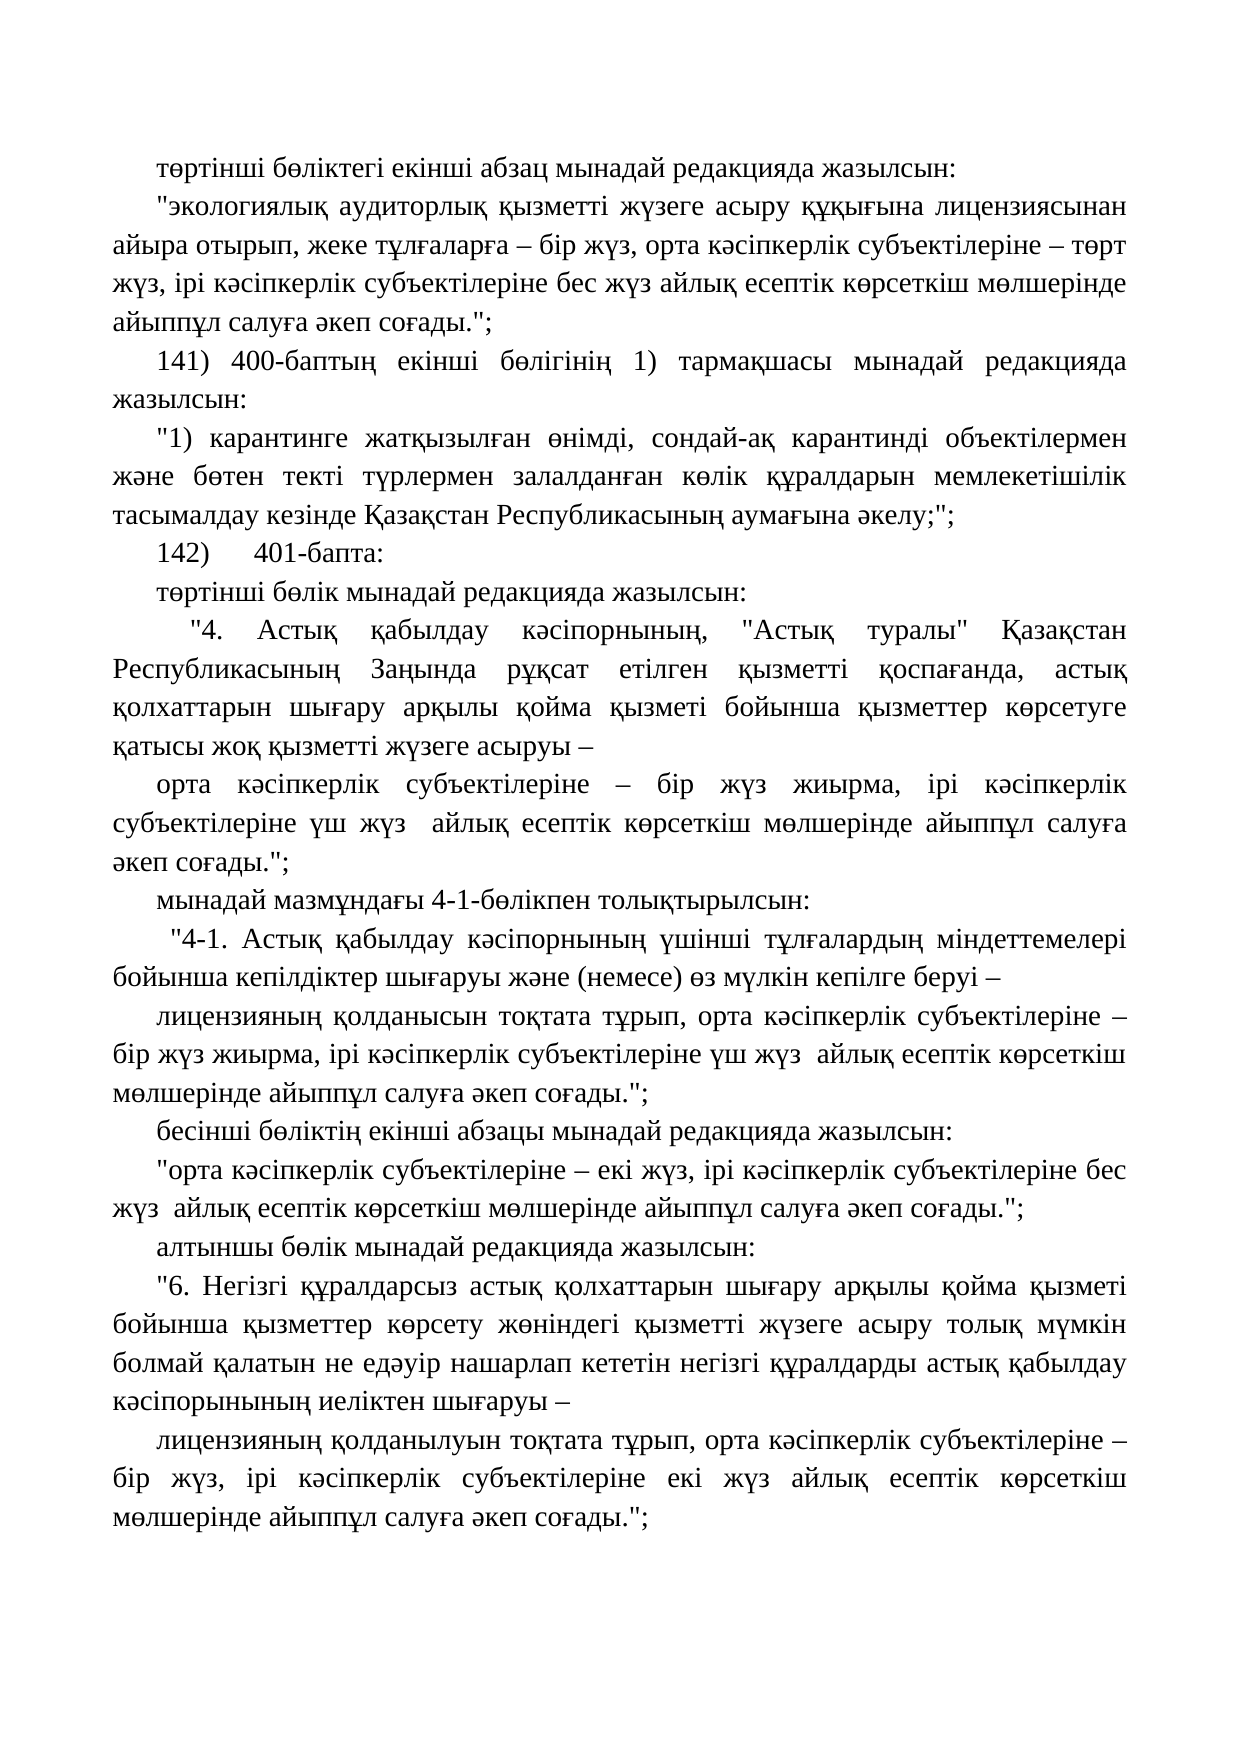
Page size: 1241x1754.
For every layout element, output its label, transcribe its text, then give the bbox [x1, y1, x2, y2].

text орта кәсiпкерлiк субъектiлерiне – бір жүз жиырма, iрi кәсiпкерлiк субъектiлерiне үш жүз айлық есептiк көрсеткiш мөлшерiнде айыппұл салуға әкеп соғады."; [112, 767, 1128, 877]
text лицензияның қолданысын тоқтата тұрып, орта кәсiпкерлiк субъектiлерiне – бір жүз жиырма, iрi кәсiпкерлiк субъектiлерiне үш жүз айлық есептiк көрсеткiш мөлшерiнде айыппұл салуға әкеп соғады."; [112, 998, 1128, 1108]
text алтыншы бөлік мынадай редакцияда жазылсын: [112, 1229, 1128, 1263]
text бесінші бөліктің екінші абзацы мынадай редакцияда жазылсын: [112, 1113, 1128, 1147]
text "экологиялық аудиторлық қызметті жүзеге асыру құқығына лицензиясынан айыра отырып, жеке тұлғаларға – бір жүз, орта кәсiпкерлiк субъектiлерiне – төрт жүз, iрi кәсiпкерлiк субъектiлерiне бес жүз айлық есептiк көрсеткiш мөлшерiнде айыппұл салуға әкеп соғады."; [112, 188, 1128, 338]
text төртінші бөлік мынадай редакцияда жазылсын: [112, 574, 1128, 607]
text "4-1. Астық қабылдау кәсіпорнының үшінші тұлғалардың міндеттемелері бойынша кепілдіктер шығаруы және (немесе) өз мүлкін кепілге беруі – [112, 921, 1128, 993]
text "6. Негізгі құралдарсыз астық қолхаттарын шығару арқылы қойма қызметі бойынша қызметтер көрсету жөніндегі қызметті жүзеге асыру толық мүмкін болмай қалатын не едәуір нашарлап кететін негізгі құралдарды астық қабылдау кәсіпорынының иеліктен шығаруы – [112, 1268, 1128, 1417]
text лицензияның қолданылуын тоқтата тұрып, орта кәсіпкерлік субъектілеріне – бір жүз, iрi кәсiпкерлiк субъектiлерiне екі жүз айлық есептік көрсеткіш мөлшерiнде айыппұл салуға әкеп соғады."; [112, 1422, 1128, 1532]
text мынадай мазмұндағы 4-1-бөлікпен толықтырылсын: [112, 882, 1128, 916]
text "орта кәсiпкерлiк субъектiлерiне – екі жүз, iрi кәсiпкерлiк субъектiлерiне бес жүз айлық есептiк көрсеткiш мөлшерiнде айыппұл салуға әкеп соғады."; [112, 1152, 1128, 1224]
text "1) карантинге жатқызылған өнімді, сондай-ақ карантинді объектілермен және бөтен текті түрлермен залалданған көлік құралдарын мемлекетішілік тасымалдау кезінде Қазақстан Республикасының аумағына әкелу;"; [112, 420, 1128, 530]
text 142) 401-бапта: [112, 535, 1128, 569]
text "4. Астық қабылдау кәсіпорнының, "Астық туралы" Қазақстан Республикасының Заңында рұқсат етілген қызметті қоспағанда, астық қолхаттарын шығару арқылы қойма қызметі бойынша қызметтер көрсетуге қатысы жоқ қызметті жүзеге асыруы – [112, 612, 1128, 762]
text 141) 400-баптың екінші бөлігінің 1) тармақшасы мынадай редакцияда жазылсын: [112, 343, 1128, 415]
text төртінші бөліктегі екінші абзац мынадай редакцияда жазылсын: [112, 150, 1128, 183]
